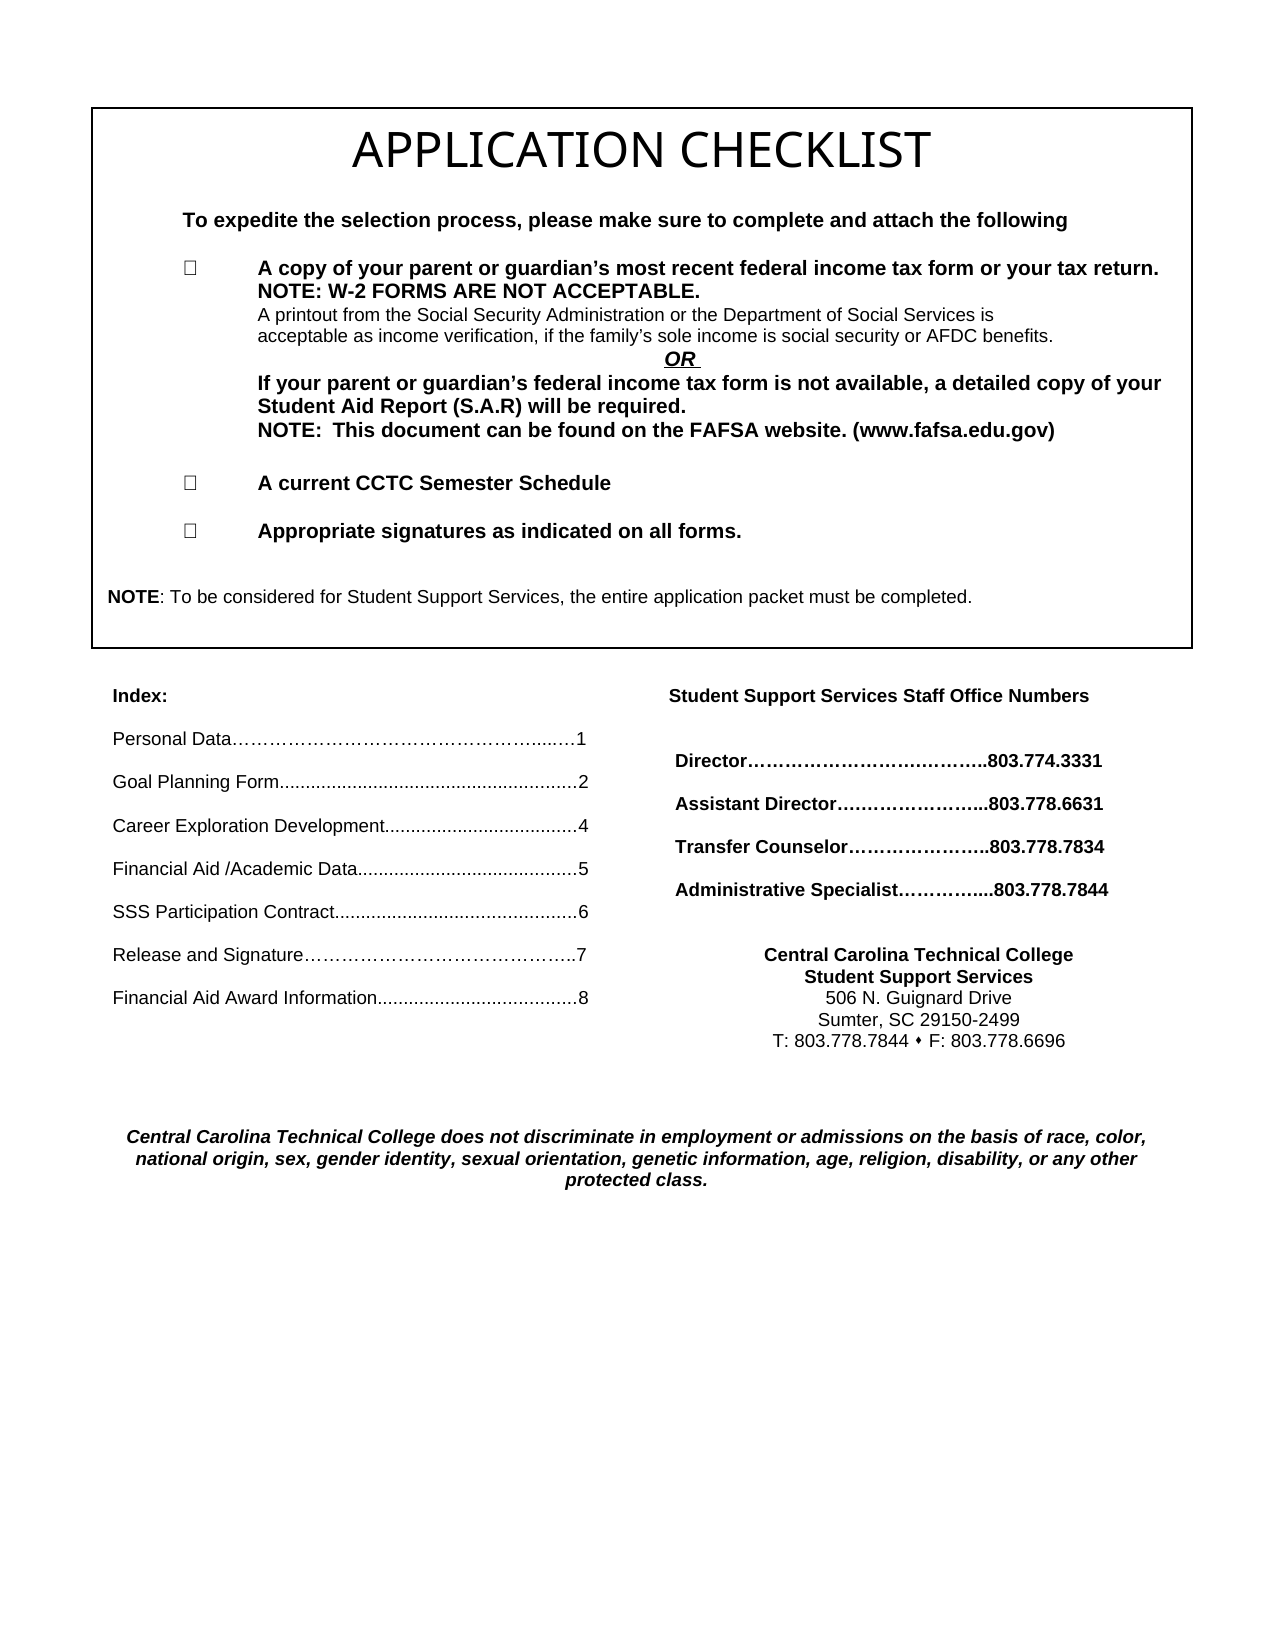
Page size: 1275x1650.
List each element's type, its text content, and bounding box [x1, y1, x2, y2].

text Transfer Counselor…………………..803.778.7834 [675, 836, 1150, 858]
text Financial Aid Award Information 8 [112, 987, 600, 1008]
text Index: Student Support Services Staff Office Numbers [112, 685, 1162, 707]
text Central Carolina Technical College does not discriminate in employment or admissions on the basis of race, color, national origin, sex, gender identity, sexual orientation, genetic information, age, religion, disability, or any other protected class. [112, 1126, 1162, 1191]
text Student Support Services [675, 965, 1162, 987]
text T: 803.778.7844 F: 803.778.6696 [675, 1030, 1162, 1052]
text Central Carolina Technical College [675, 944, 1162, 965]
text Goal Planning Form 2 [112, 771, 600, 793]
text Financial Aid /Academic Data 5 [112, 858, 600, 879]
text Release and Signature……………………………………..7 [112, 944, 600, 965]
text Career Exploration Development 4 [112, 814, 600, 836]
text SSS Participation Contract 6 [112, 901, 600, 922]
text Director……………………….………..803.774.3331 [675, 750, 1150, 771]
text Administrative Specialist…………....803.778.7844 [675, 879, 1150, 901]
text Personal Data………………………………………….....…1 [112, 728, 600, 750]
text Assistant Director….………………...803.778.6631 [675, 793, 1150, 814]
